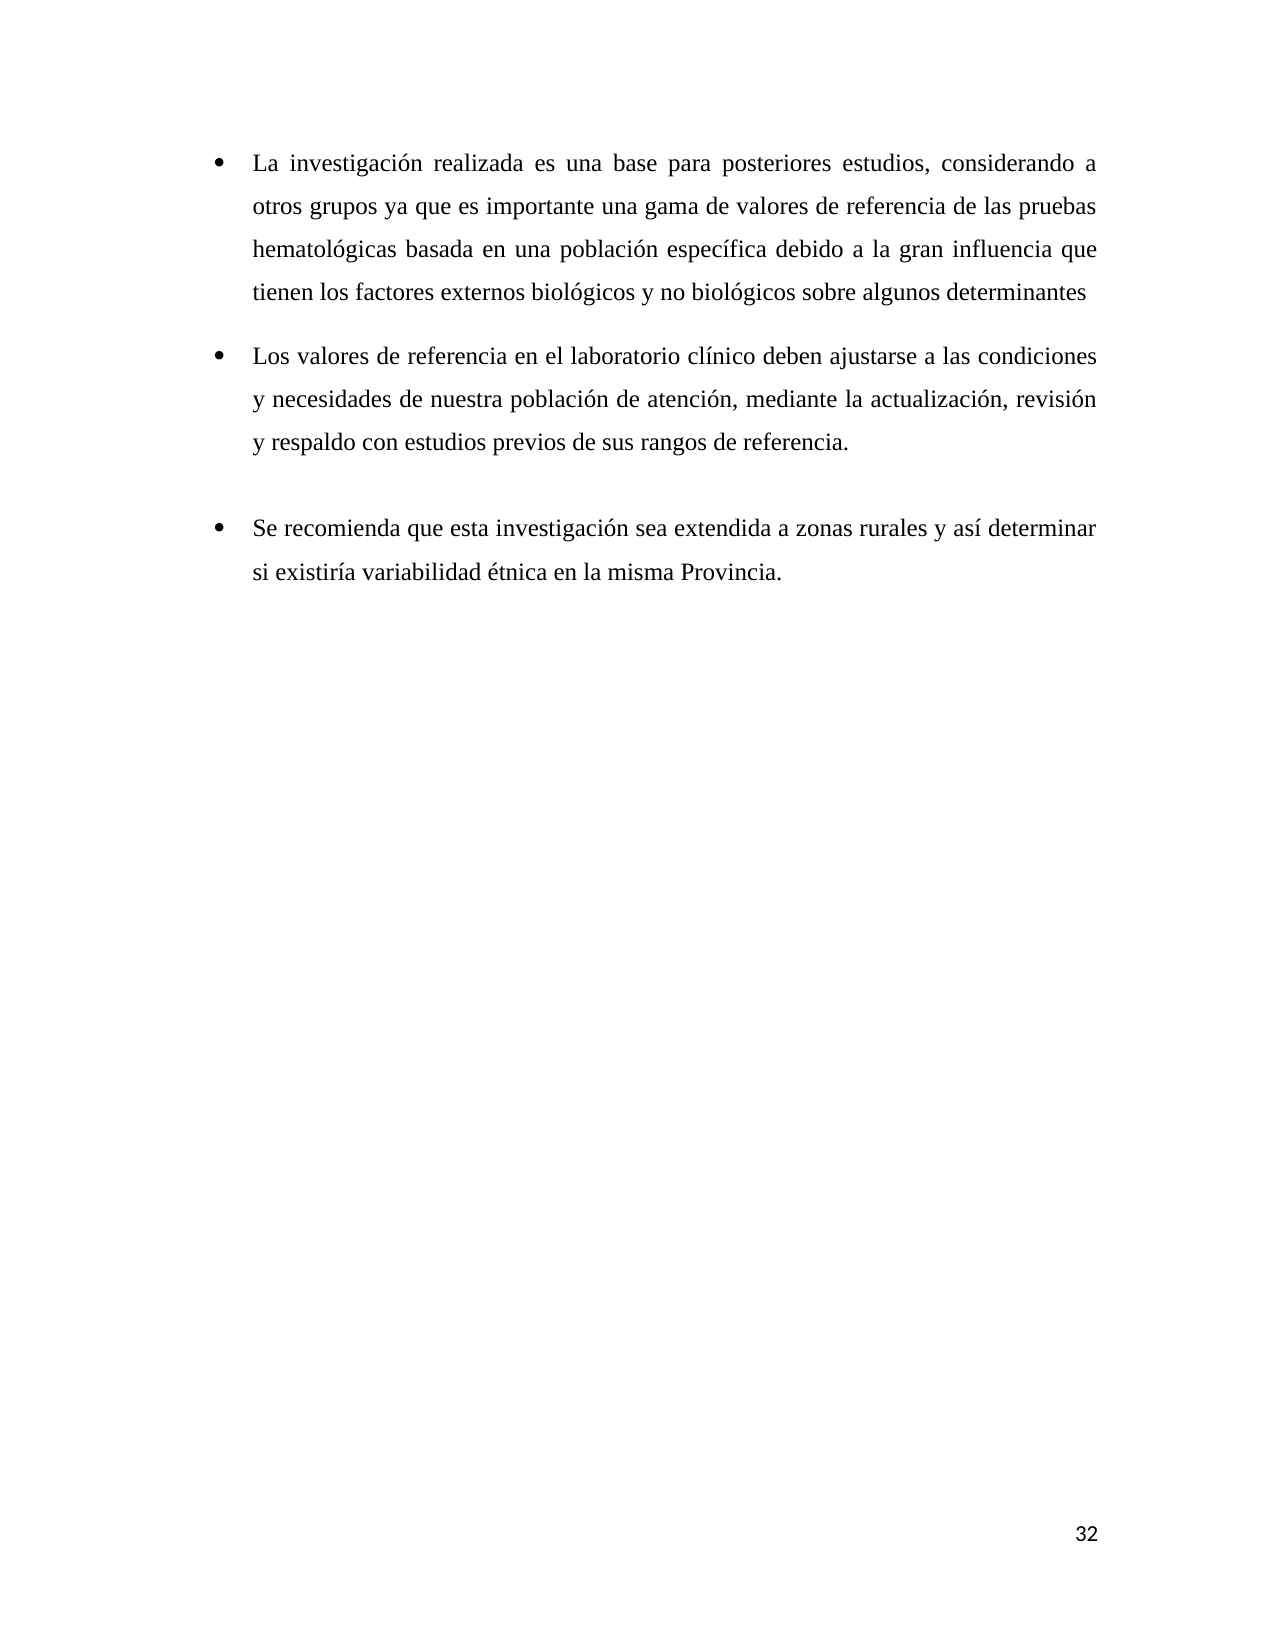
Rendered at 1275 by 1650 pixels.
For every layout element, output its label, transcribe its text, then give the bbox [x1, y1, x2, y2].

list La investigación realizada es una base para posteriores estudios, considerando a otros grupos ya que es importante una gama de valores de referencia de las pruebas hematológicas basada en una población específica debido a la gran influencia que tienen los factores externos biológicos y no biológicos sobre algunos determinantes [215, 148, 1098, 306]
list Los valores de referencia en el laboratorio clínico deben ajustarse a las condiciones y necesidades de nuestra población de atención, mediante la actualización, revisión y respaldo con estudios previos de sus rangos de referencia. [215, 341, 1098, 456]
list Se recomienda que esta investigación sea extendida a zonas rurales y así determinar si existiría variabilidad étnica en la misma Provincia. [215, 513, 1098, 585]
